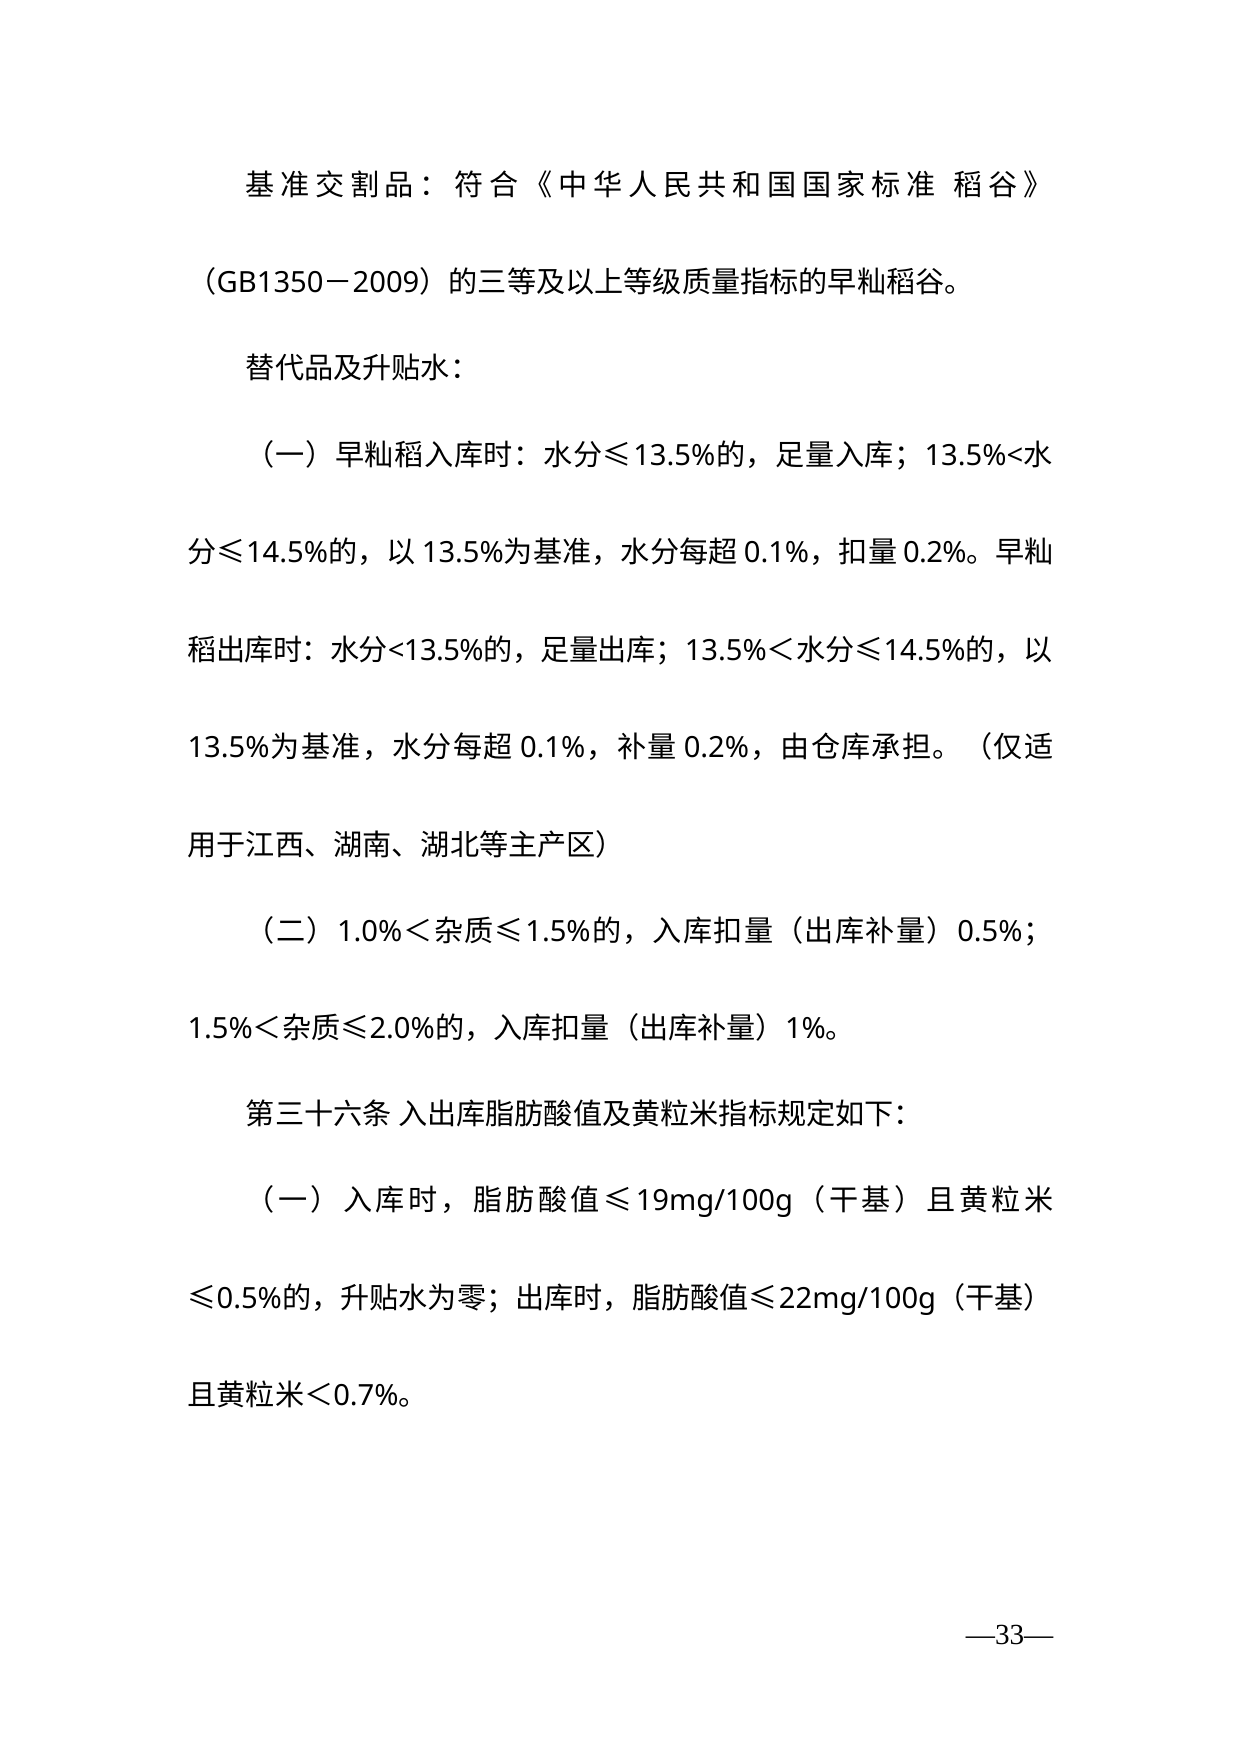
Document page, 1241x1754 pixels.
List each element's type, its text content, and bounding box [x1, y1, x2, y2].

text （二）1.0%＜杂质≤1.5%的，入库扣量（出库补量）0.5%；1.5%＜杂质≤2.0%的，入库扣量（出库补量）1%。 [187, 896, 1053, 1058]
text 替代品及升贴水： [187, 334, 1053, 399]
text （一）入库时，脂肪酸值≤19mg/100g（干基）且黄粒米≤0.5%的，升贴水为零；出库时，脂肪酸值≤22mg/100g（干基）且黄粒米＜0.7%。 [187, 1166, 1053, 1426]
text （一）早籼稻入库时：水分≤13.5%的，足量入库；13.5%<水分≤14.5%的，以13.5%为基准，水分每超0.1%，扣量0.2%。早籼稻出库时：水分<13.5%的，足量出库；13.5%＜水分≤14.5%的，以13.5%为基准，水分每超0.1%，补量0.2%，由仓库承担。（仅适用于江西、湖南、湖北等主产区） [187, 420, 1053, 875]
text 第三十六条 入出库脂肪酸值及黄粒米指标规定如下： [187, 1079, 1053, 1144]
text 基准交割品：符合《中华人民共和国国家标准 稻谷》（GB1350－2009）的三等及以上等级质量指标的早籼稻谷。 [187, 150, 1053, 312]
